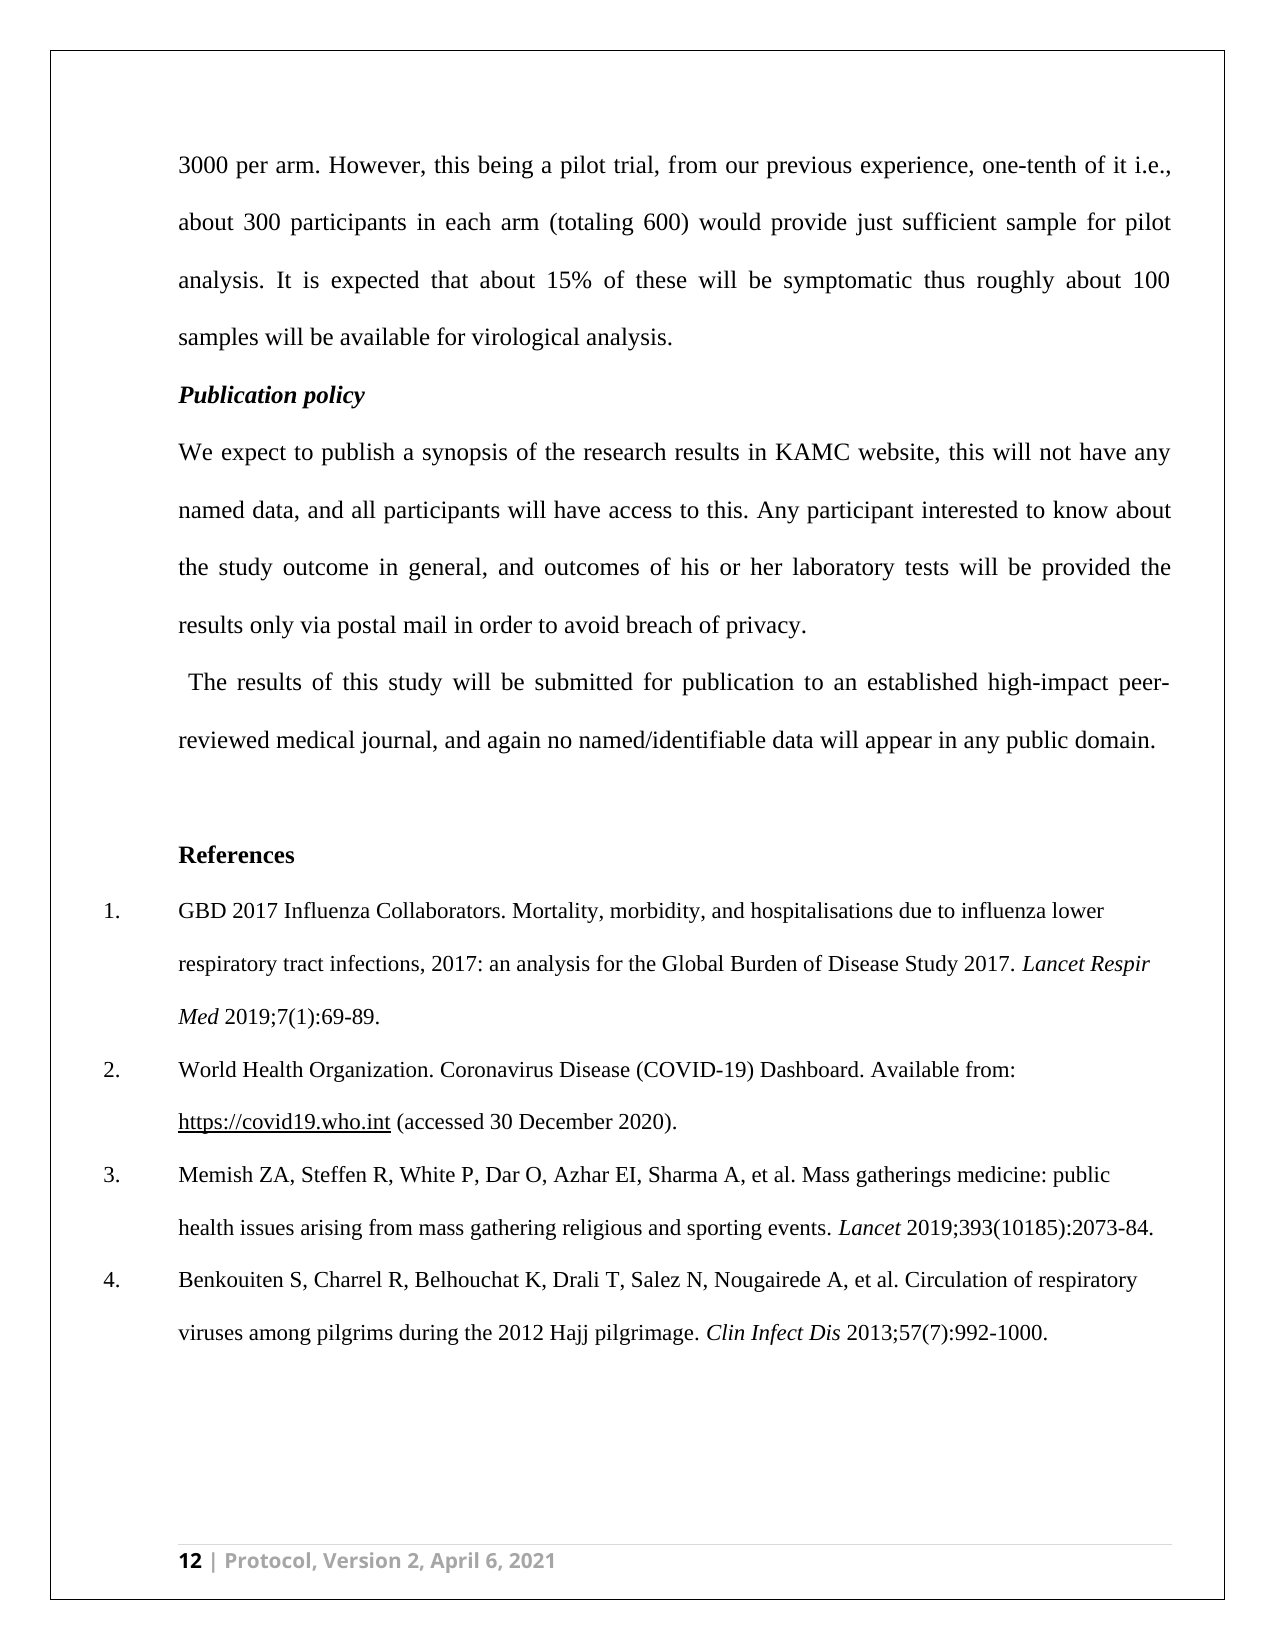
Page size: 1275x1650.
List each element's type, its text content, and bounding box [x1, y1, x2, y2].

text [178, 150, 1172, 351]
text References [178, 840, 1172, 869]
list Benkouiten S, Charrel R, Belhouchat K, Drali T, Salez N, Nougairede A, et al. Circulation of respiratory viruses among pilgrims during the 2012 Hajj pilgrimage. Clin Infect Dis 2013;57(7):992-1000. [103, 1266, 1172, 1346]
list Memish ZA, Steffen R, White P, Dar O, Azhar EI, Sharma A, et al. Mass gatherings medicine: public health issues arising from mass gathering religious and sporting events. Lancet 2019;393(10185):2073-84. [103, 1161, 1172, 1240]
list World Health Organization. Coronavirus Disease (COVID-19) Dashboard. Available from: https://covid19.who.int (accessed 30 December 2020). [103, 1056, 1172, 1135]
text Publication policy [178, 380, 1172, 409]
list GBD 2017 Influenza Collaborators. Mortality, morbidity, and hospitalisations due to influenza lower respiratory tract infections, 2017: an analysis for the Global Burden of Disease Study 2017. Lancet Respir Med 2019;7(1):69-89. [103, 897, 1172, 1029]
text We expect to publish a synopsis of the research results in KAMC website, this will not have any named data, and all participants will have access to this. Any participant interested to know about the study outcome in general, and outcomes of his or her laboratory tests will be provided the results only via postal mail in order to avoid breach of privacy. [178, 437, 1172, 639]
text The results of this study will be submitted for publication to an established high-impact peer-reviewed medical journal, and again no named/identifiable data will appear in any public domain. [178, 667, 1172, 754]
